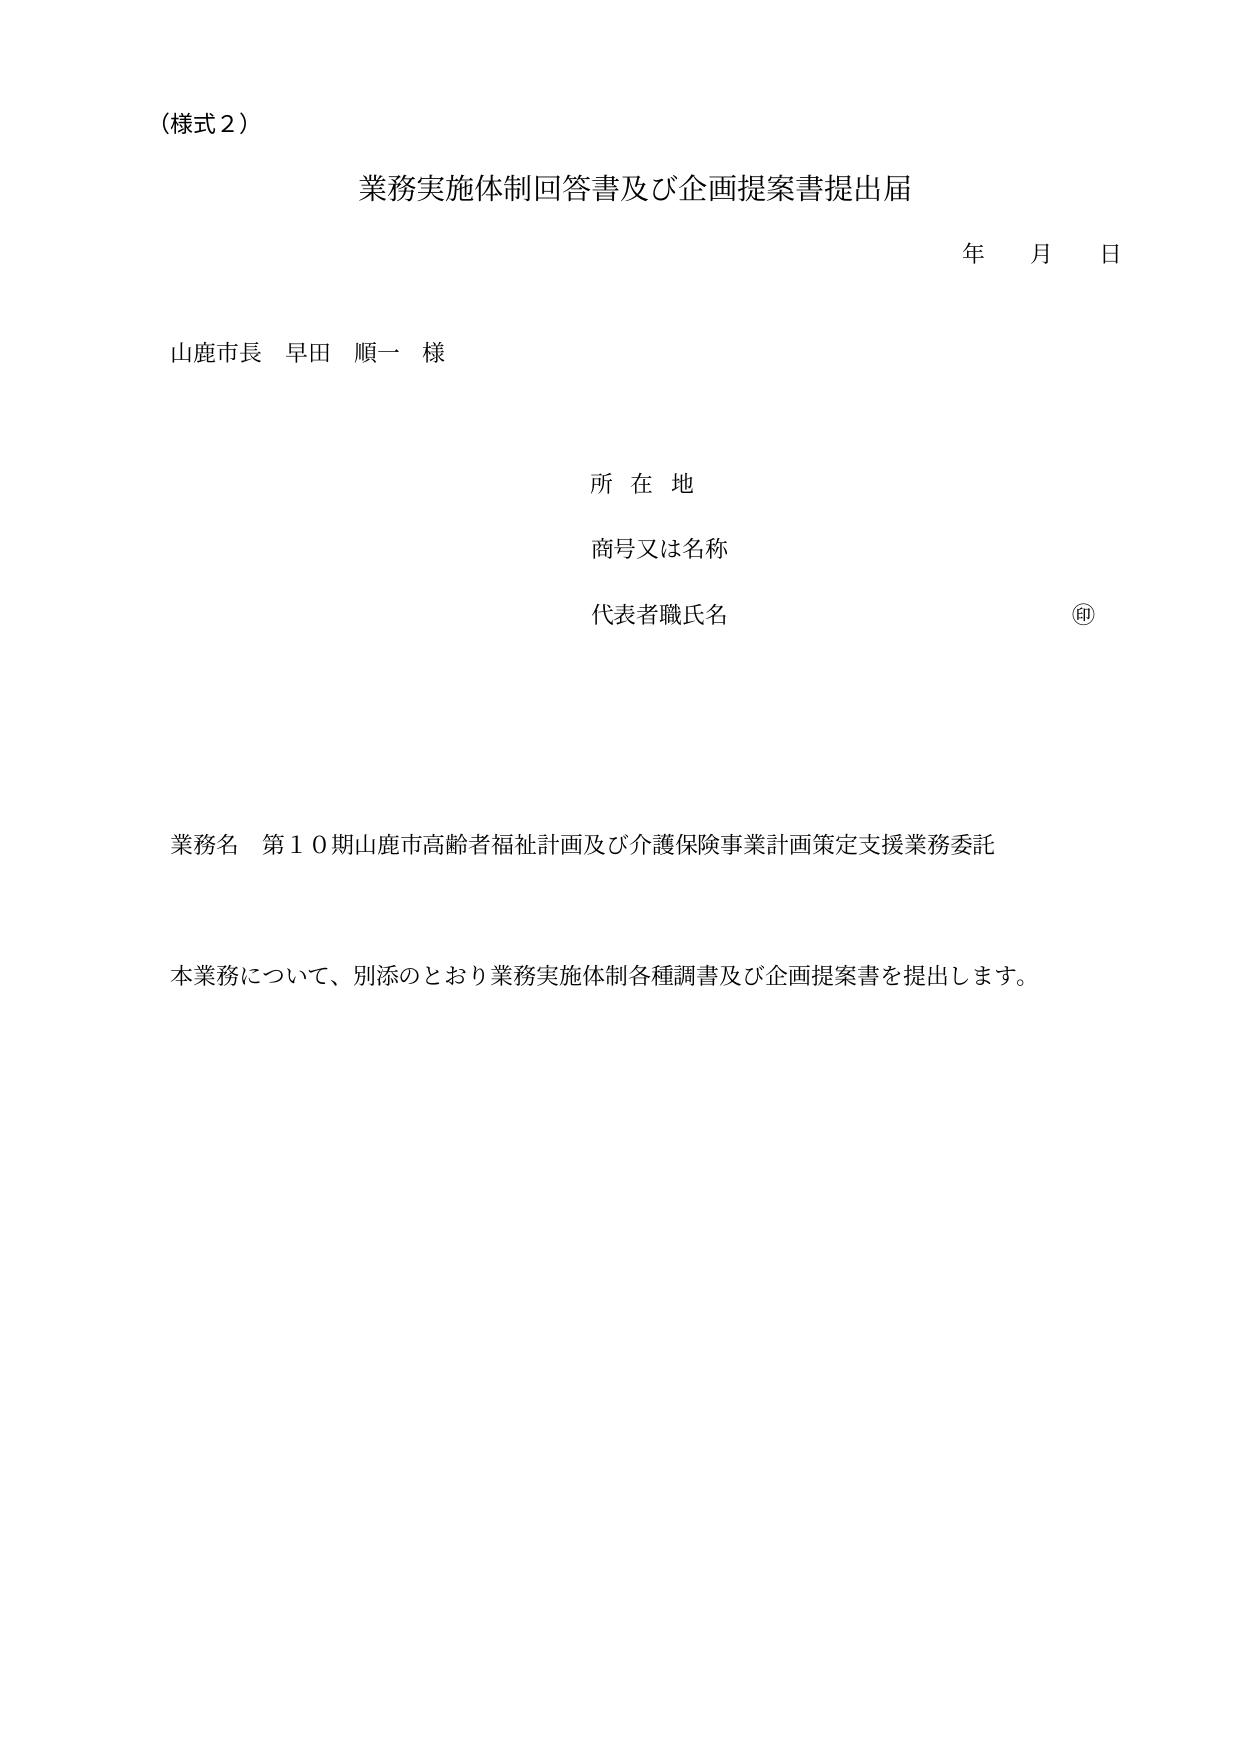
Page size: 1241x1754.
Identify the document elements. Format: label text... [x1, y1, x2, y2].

text 年 月 日 [148, 220, 1122, 286]
text 山鹿市長 早田 順一 様 [148, 318, 1122, 384]
text 業務名 第１０期山鹿市高齢者福祉計画及び介護保険事業計画策定支援業務委託 [148, 811, 1122, 876]
text 代表者職氏名 ㊞ [148, 581, 1122, 646]
text 商号又は名称 [148, 515, 1122, 581]
text 業務実施体制回答書及び企画提案書提出届 [148, 154, 1122, 220]
text 所在地 [148, 449, 1122, 515]
text 本業務について、別添のとおり業務実施体制各種調書及び企画提案書を提出します。 [148, 942, 1122, 1007]
subtitle （様式２）業務実施体制回答書及び企画提案書提出届 [148, 89, 1122, 154]
